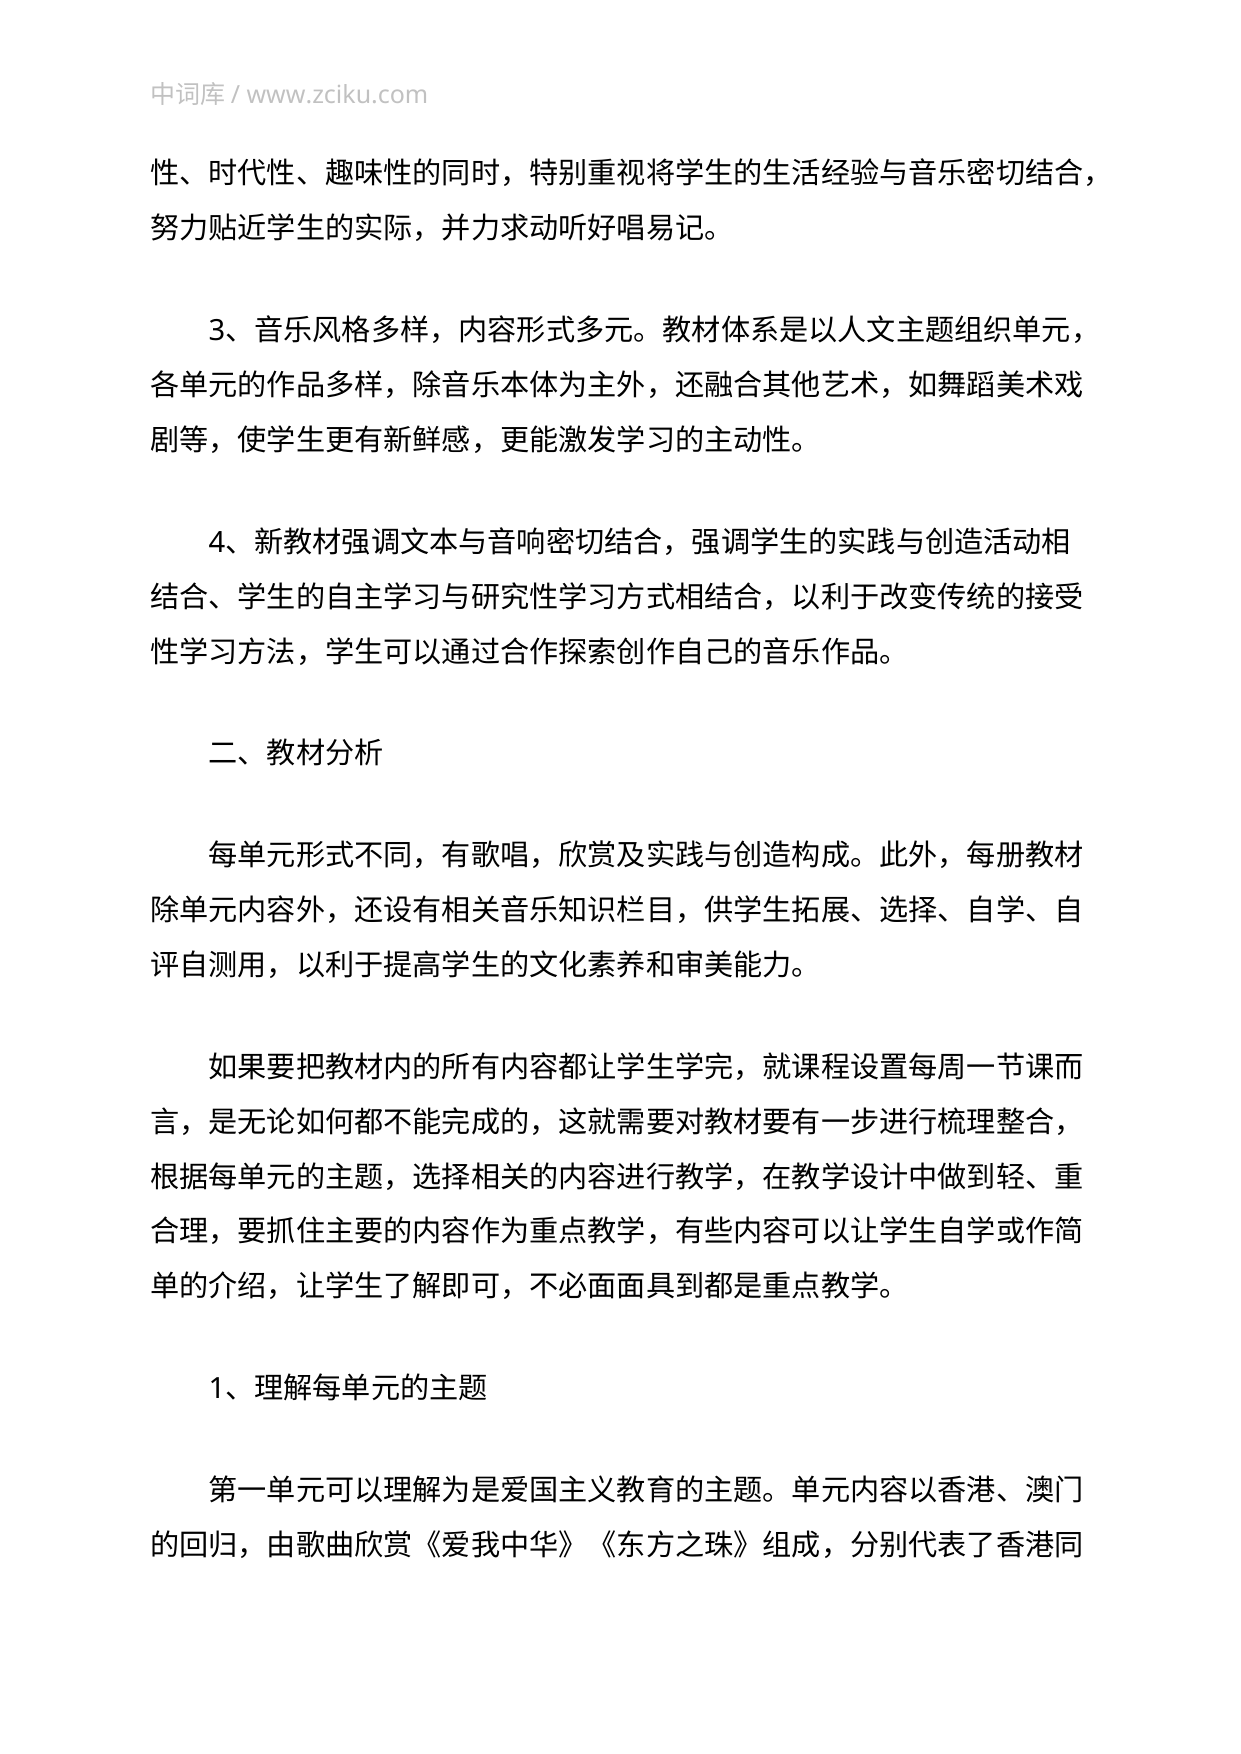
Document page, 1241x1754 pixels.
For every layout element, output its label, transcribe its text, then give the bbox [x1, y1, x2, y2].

text 4、新教材强调文本与音响密切结合，强调学生的实践与创造活动相结合、学生的自主学习与研究性学习方式相结合，以利于改变传统的接受性学习方法，学生可以通过合作探索创作自己的音乐作品。 [150, 518, 1090, 671]
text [150, 1467, 1090, 1564]
text 二、教材分析 [150, 730, 1090, 772]
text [150, 150, 1090, 247]
text 3、音乐风格多样，内容形式多元。教材体系是以人文主题组织单元，各单元的作品多样，除音乐本体为主外，还融合其他艺术，如舞蹈美术戏剧等，使学生更有新鲜感，更能激发学习的主动性。 [150, 307, 1090, 459]
text 每单元形式不同，有歌唱，欣赏及实践与创造构成。此外，每册教材除单元内容外，还设有相关音乐知识栏目，供学生拓展、选择、自学、自评自测用，以利于提高学生的文化素养和审美能力。 [150, 832, 1090, 984]
text 如果要把教材内的所有内容都让学生学完，就课程设置每周一节课而言，是无论如何都不能完成的，这就需要对教材要有一步进行梳理整合，根据每单元的主题，选择相关的内容进行教学，在教学设计中做到轻、重合理，要抓住主要的内容作为重点教学，有些内容可以让学生自学或作简单的介绍，让学生了解即可，不必面面具到都是重点教学。 [150, 1043, 1090, 1305]
text 1、理解每单元的主题 [150, 1365, 1090, 1407]
